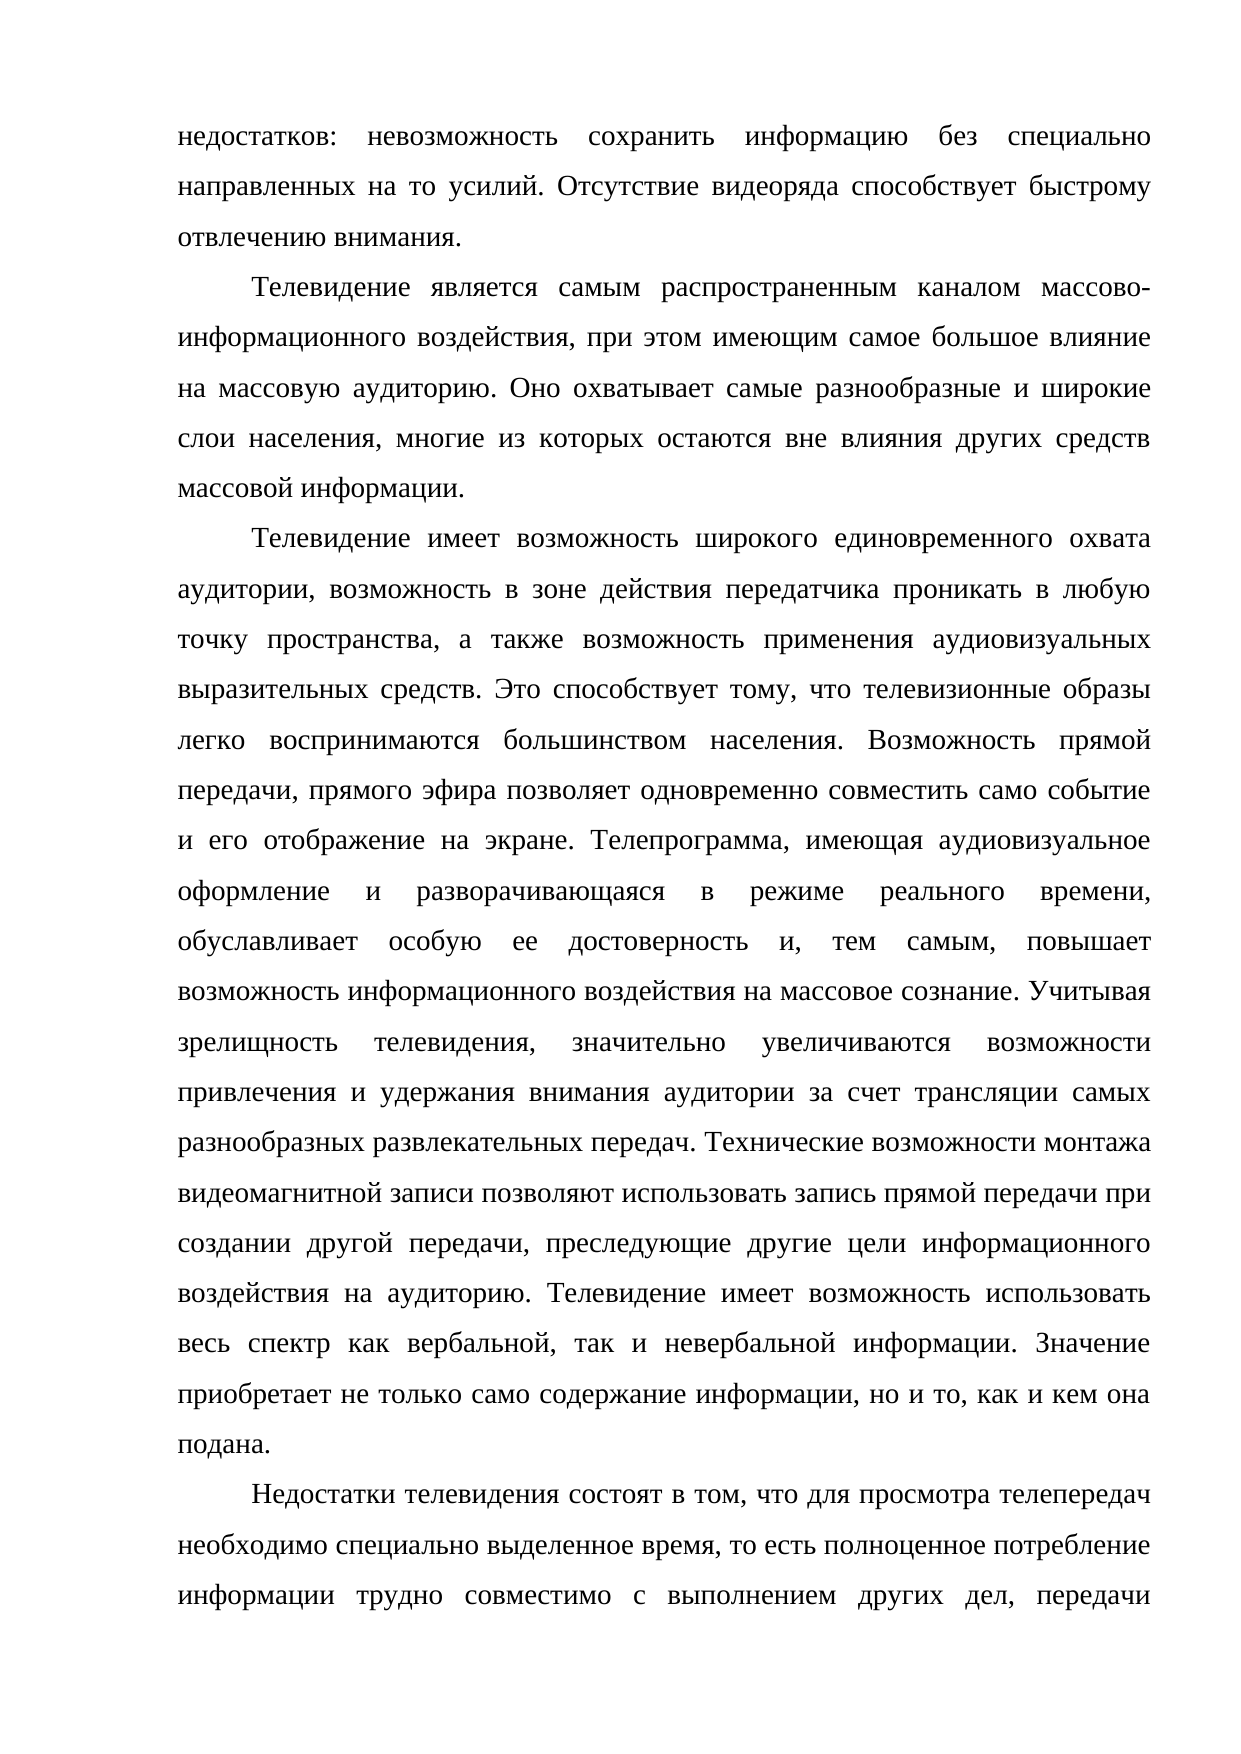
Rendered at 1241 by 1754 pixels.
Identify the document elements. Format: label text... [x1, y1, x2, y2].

text Телевидение имеет возможность широкого единовременного охвата аудитории, возможность в зоне действия передатчика проникать в любую точку пространства, а также возможность применения аудиовизуальных выразительных средств. Это способствует тому, что телевизионные образы легко воспринимаются большинством населения. Возможность прямой передачи, прямого эфира позволяет одновременно совместить само событие и его отображение на экране. Телепрограмма, имеющая аудиовизуальное оформление и разворачивающаяся в режиме реального времени, обуславливает особую ее достоверность и, тем самым, повышает возможность информационного воздействия на массовое сознание. Учитывая зрелищность телевидения, значительно увеличиваются возможности привлечения и удержания внимания аудитории за счет трансляции самых разнообразных развлекательных передач. Технические возможности монтажа видеомагнитной записи позволяют использовать запись прямой передачи при создании другой передачи, преследующие другие цели информационного воздействия на аудиторию. Телевидение имеет возможность использовать весь спектр как вербальной, так и невербальной информации. Значение приобретает не только само содержание информации, но и то, как и кем она подана. [177, 521, 1152, 1460]
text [177, 1477, 1152, 1611]
text Телевидение является самым распространенным каналом массово-информационного воздействия, при этом имеющим самое большое влияние на массовую аудиторию. Оно охватывает самые разнообразные и широкие слои населения, многие из которых остаются вне влияния других средств массовой информации. [177, 269, 1152, 504]
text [177, 118, 1152, 252]
